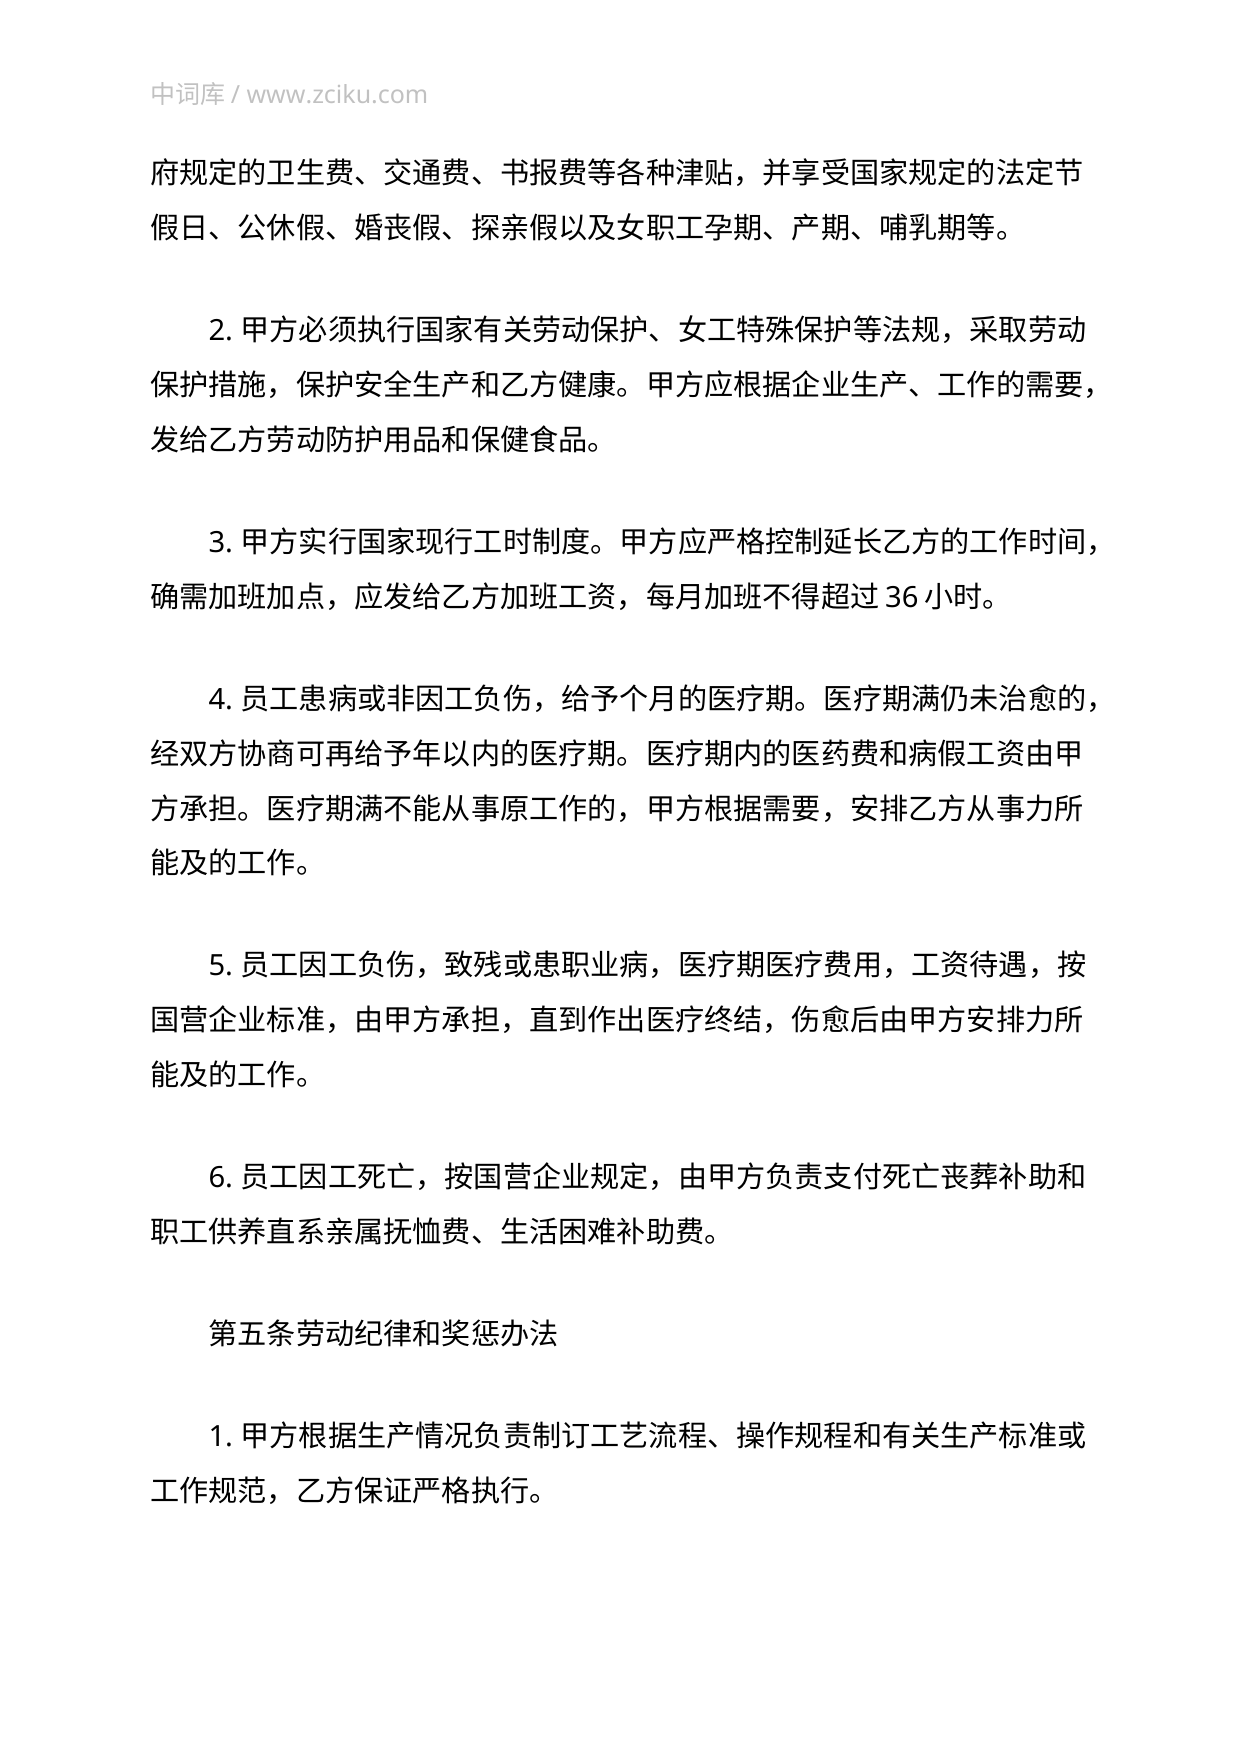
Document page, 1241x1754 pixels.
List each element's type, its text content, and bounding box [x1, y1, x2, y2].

text 3. 甲方实行国家现行工时制度。甲方应严格控制延长乙方的工作时间，确需加班加点，应发给乙方加班工资，每月加班不得超过36小时。 [150, 518, 1090, 616]
text 5. 员工因工负伤，致残或患职业病，医疗期医疗费用，工资待遇，按国营企业标准，由甲方承担，直到作出医疗终结，伤愈后由甲方安排力所能及的工作。 [150, 942, 1090, 1094]
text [150, 150, 1090, 247]
text 6. 员工因工死亡，按国营企业规定，由甲方负责支付死亡丧葬补助和职工供养直系亲属抚恤费、生活困难补助费。 [150, 1153, 1090, 1251]
text 4. 员工患病或非因工负伤，给予个月的医疗期。医疗期满仍未治愈的，经双方协商可再给予年以内的医疗期。医疗期内的医药费和病假工资由甲方承担。医疗期满不能从事原工作的，甲方根据需要，安排乙方从事力所能及的工作。 [150, 675, 1090, 882]
text 2. 甲方必须执行国家有关劳动保护、女工特殊保护等法规，采取劳动保护措施，保护安全生产和乙方健康。甲方应根据企业生产、工作的需要，发给乙方劳动防护用品和保健食品。 [150, 307, 1090, 459]
text 第五条劳动纪律和奖惩办法 [150, 1310, 1090, 1353]
text 1. 甲方根据生产情况负责制订工艺流程、操作规程和有关生产标准或工作规范，乙方保证严格执行。 [150, 1412, 1090, 1509]
